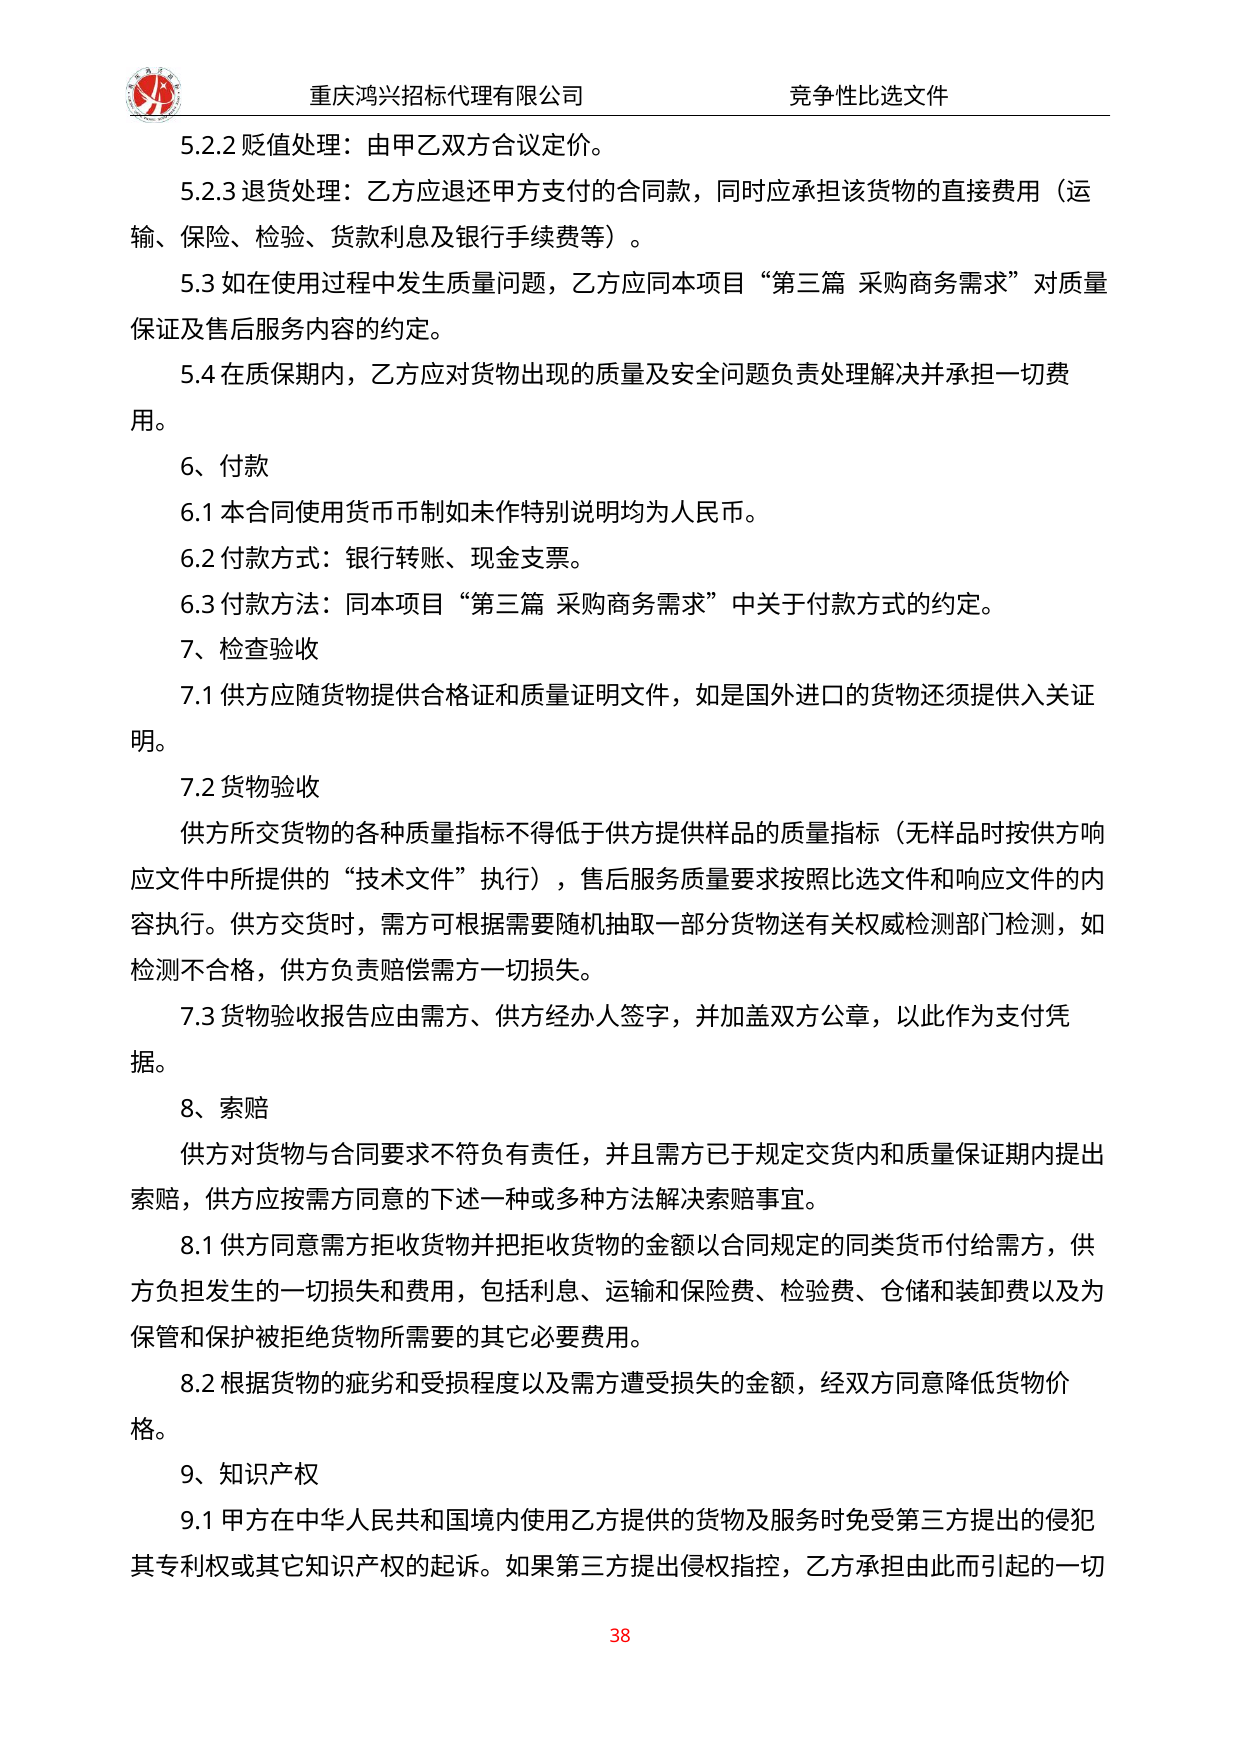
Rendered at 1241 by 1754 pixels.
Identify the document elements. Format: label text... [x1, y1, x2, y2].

text 7.2货物验收 [130, 760, 1110, 806]
text 6.1本合同使用货币币制如未作特别说明均为人民币。 [130, 485, 1110, 531]
text 供方对货物与合同要求不符负有责任，并且需方已于规定交货内和质量保证期内提出索赔，供方应按需方同意的下述一种或多种方法解决索赔事宜。 [130, 1126, 1110, 1218]
text 8.1供方同意需方拒收货物并把拒收货物的金额以合同规定的同类货币付给需方，供方负担发生的一切损失和费用，包括利息、运输和保险费、检验费、仓储和装卸费以及为保管和保护被拒绝货物所需要的其它必要费用。 [130, 1218, 1110, 1356]
text 5.3 如在使用过程中发生质量问题，乙方应同本项目“第三篇 采购商务需求”对质量保证及售后服务内容的约定。 [130, 256, 1110, 347]
picture [125, 67, 182, 123]
text 5.4在质保期内，乙方应对货物出现的质量及安全问题负责处理解决并承担一切费用。 [130, 347, 1110, 439]
text 8、索赔 [130, 1081, 1110, 1126]
text 8.2根据货物的疵劣和受损程度以及需方遭受损失的金额，经双方同意降低货物价格。 [130, 1356, 1110, 1447]
text 6.2付款方式：银行转账、现金支票。 [130, 531, 1110, 576]
text 7.1供方应随货物提供合格证和质量证明文件，如是国外进口的货物还须提供入关证明。 [130, 668, 1110, 760]
text 9、知识产权 [130, 1447, 1110, 1493]
text 5.2.2贬值处理：由甲乙双方合议定价。 [130, 118, 1110, 164]
text 7、检查验收 [130, 622, 1110, 668]
text 6.3付款方法：同本项目“第三篇 采购商务需求”中关于付款方式的约定。 [130, 576, 1110, 622]
text 6、付款 [130, 439, 1110, 485]
text 7.3货物验收报告应由需方、供方经办人签字，并加盖双方公章，以此作为支付凭据。 [130, 989, 1110, 1081]
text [130, 1493, 1110, 1585]
text 供方所交货物的各种质量指标不得低于供方提供样品的质量指标（无样品时按供方响应文件中所提供的“技术文件”执行），售后服务质量要求按照比选文件和响应文件的内容执行。供方交货时，需方可根据需要随机抽取一部分货物送有关权威检测部门检测，如检测不合格，供方负责赔偿需方一切损失。 [130, 806, 1110, 989]
text 5.2.3退货处理：乙方应退还甲方支付的合同款，同时应承担该货物的直接费用（运输、保险、检验、货款利息及银行手续费等）。 [130, 164, 1110, 256]
